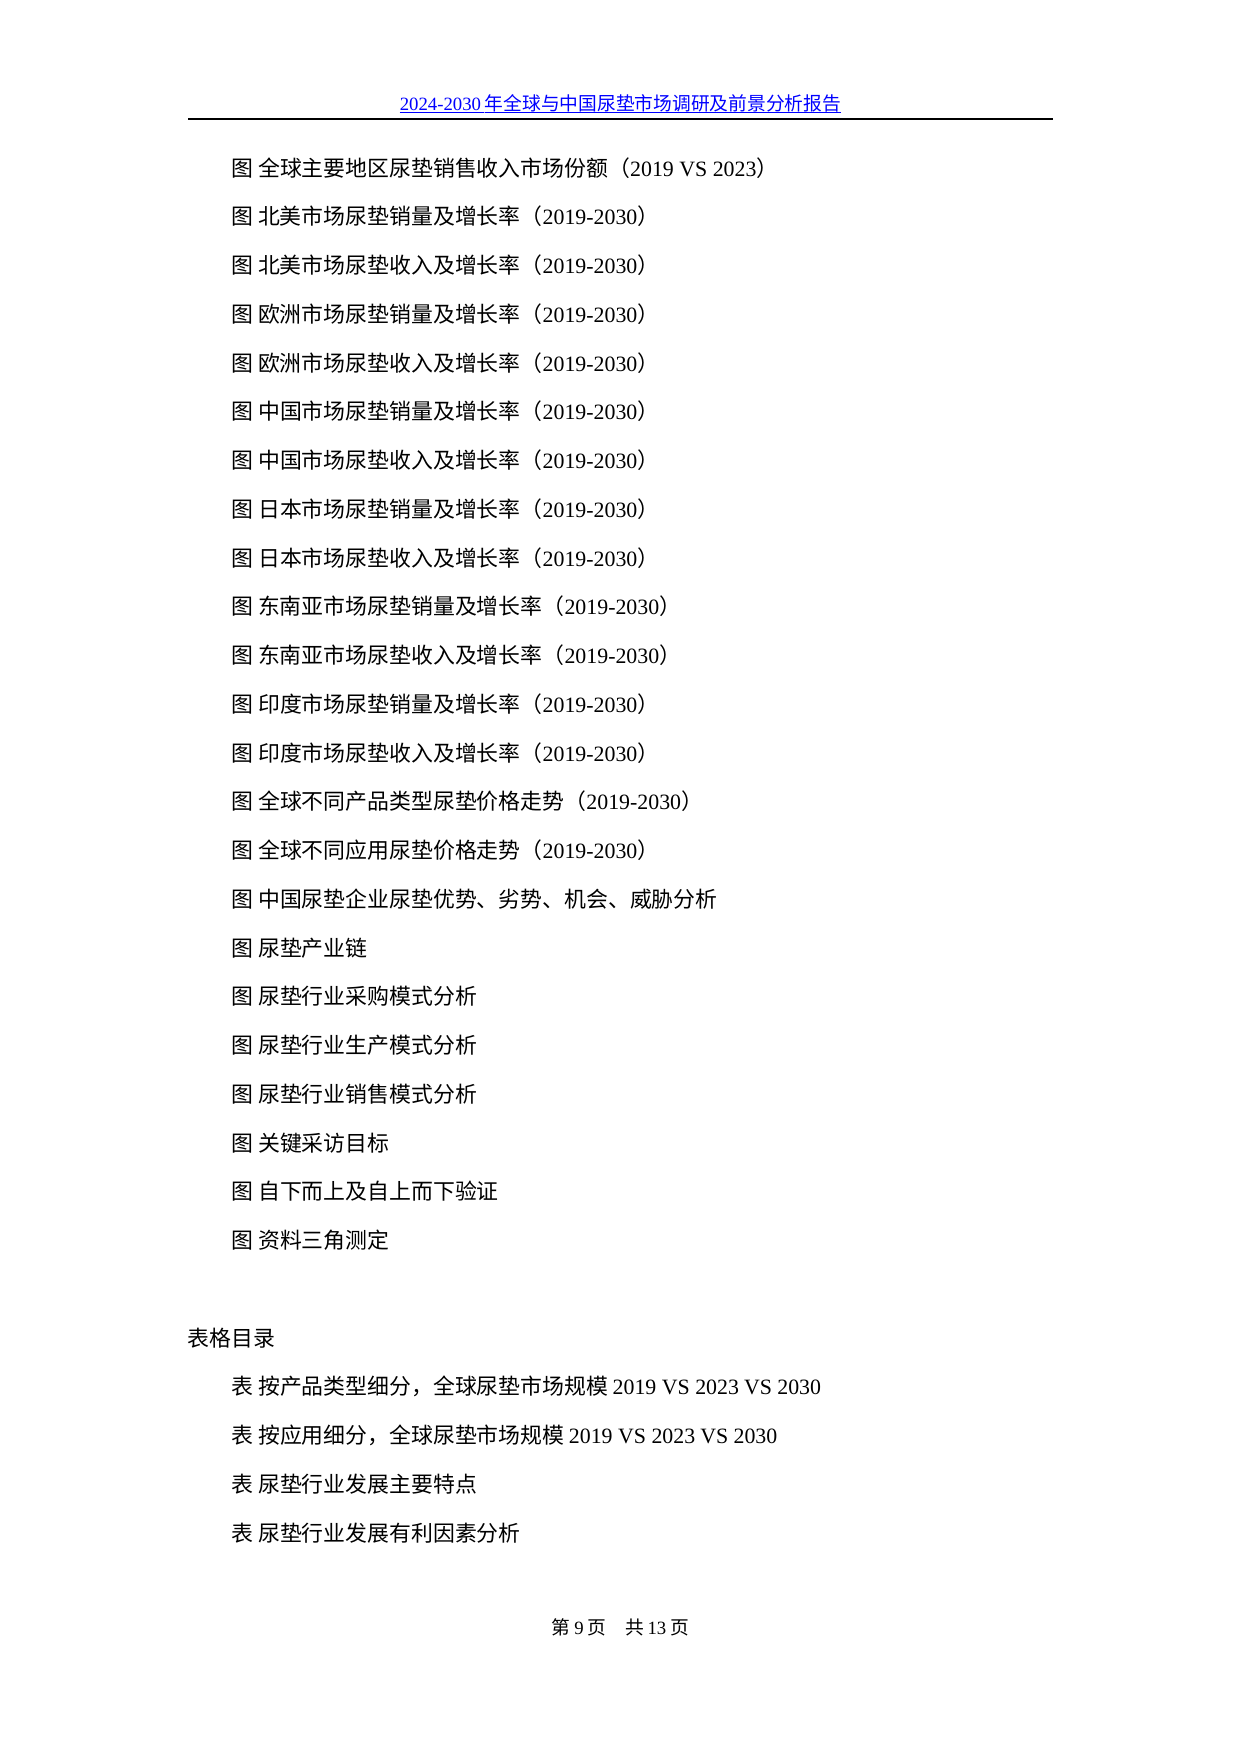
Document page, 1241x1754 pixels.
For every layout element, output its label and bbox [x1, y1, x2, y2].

text [187, 150, 1053, 1548]
